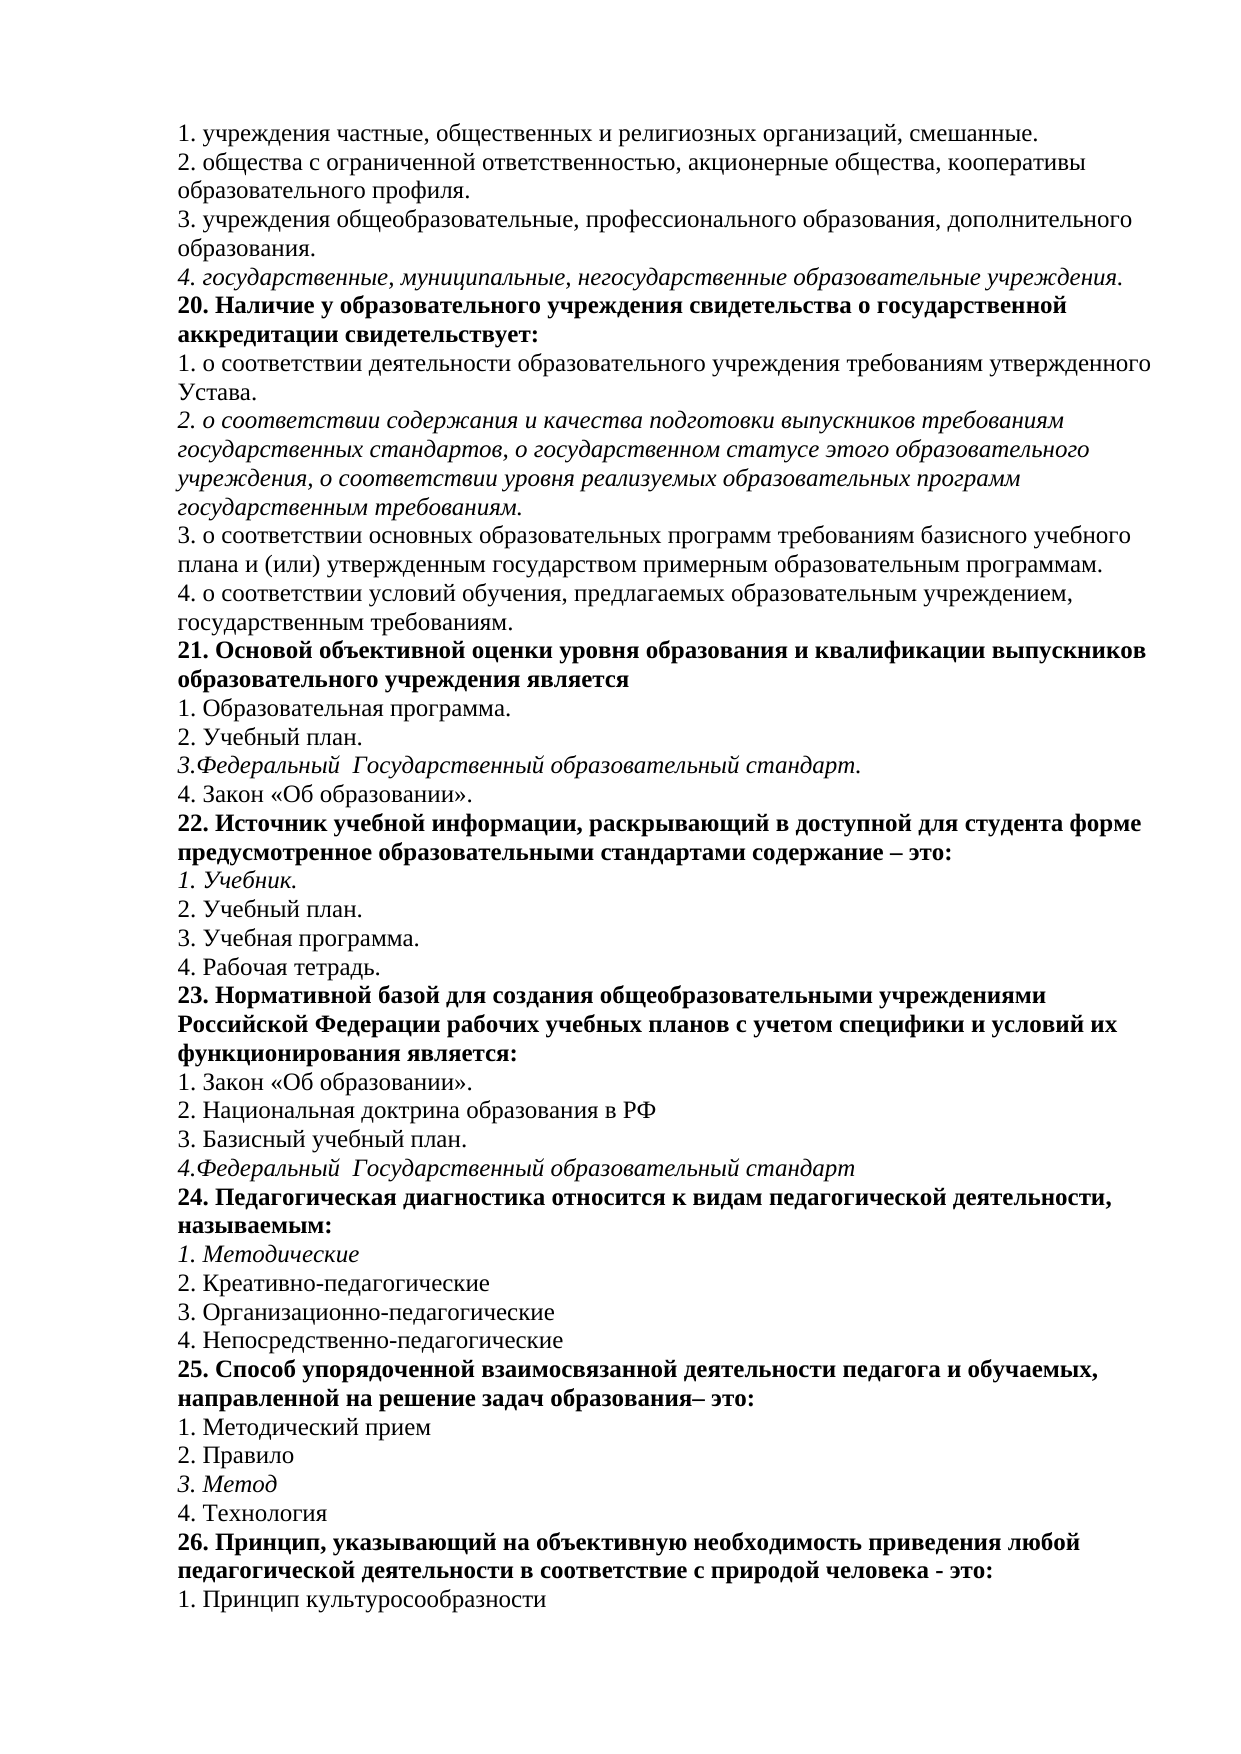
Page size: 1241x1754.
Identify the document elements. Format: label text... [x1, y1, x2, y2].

text 24. Педагогическая диагностика относится к видам педагогической деятельности, называемым: [177, 1182, 1152, 1239]
text 1. Образовательная программа. [177, 693, 1152, 722]
text 3. о соответствии основных образовательных программ требованиям базисного учебного плана и (или) утвержденным государством примерным образовательным программам. [177, 521, 1152, 578]
text 3. учреждения общеобразовательные, профессионального образования, дополнительного образования. [177, 204, 1152, 262]
text 3. Учебная программа. [177, 923, 1152, 952]
text 3. Метод [177, 1469, 1152, 1498]
text 2. о соответствии содержания и качества подготовки выпускников требованиям государственных стандартов, о государственном статусе этого образовательного учреждения, о соответствии уровня реализуемых образовательных программ государственным требованиям. [177, 406, 1152, 521]
text 20. Наличие у образовательного учреждения свидетельства о государственной аккредитации свидетельствует: [177, 291, 1152, 348]
text 4. Рабочая тетрадь. [177, 952, 1152, 981]
text 3. Организационно-педагогические [177, 1297, 1152, 1326]
text 22. Источник учебной информации, раскрывающий в доступной для студента форме предусмотренное образовательными стандартами содержание – это: [177, 808, 1152, 866]
text 4. Закон «Об образовании». [177, 779, 1152, 808]
text 2. Правило [177, 1441, 1152, 1469]
text 1. Закон «Об образовании». [177, 1067, 1152, 1096]
text 21. Основой объективной оценки уровня образования и квалификации выпускников образовательного учреждения является [177, 636, 1152, 693]
text 2. Креативно-педагогические [177, 1268, 1152, 1297]
text 2. Учебный план. [177, 722, 1152, 751]
text 4.Федеральный Государственный образовательный стандарт [177, 1153, 1152, 1182]
text 25. Способ упорядоченной взаимосвязанной деятельности педагога и обучаемых, направленной на решение задач образования– это: [177, 1354, 1152, 1412]
text 2. общества с ограниченной ответственностью, акционерные общества, кооперативы образовательного профиля. [177, 147, 1152, 204]
text 1. Методический прием [177, 1412, 1152, 1441]
text 4. о соответствии условий обучения, предлагаемых образовательным учреждением, государственным требованиям. [177, 578, 1152, 636]
text 4. Технология [177, 1498, 1152, 1527]
text 3. Базисный учебный план. [177, 1124, 1152, 1153]
text 2. Национальная доктрина образования в РФ [177, 1096, 1152, 1124]
text 4. государственные, муниципальные, негосударственные образовательные учреждения. [177, 262, 1152, 291]
text 3.Федеральный Государственный образовательный стандарт. [177, 751, 1152, 779]
text 1. Учебник. [177, 866, 1152, 894]
text 1. о соответствии деятельности образовательного учреждения требованиям утвержденного Устава. [177, 348, 1152, 406]
text 4. Непосредственно-педагогические [177, 1326, 1152, 1354]
text 1. учреждения частные, общественных и религиозных организаций, смешанные. [177, 118, 1152, 147]
text 1. Принцип культуросообразности [177, 1584, 1152, 1613]
text 23. Нормативной базой для создания общеобразовательными учреждениями Российской Федерации рабочих учебных планов с учетом специфики и условий их функционирования является: [177, 981, 1152, 1067]
text 26. Принцип, указывающий на объективную необходимость приведения любой педагогической деятельности в соответствие с природой человека - это: [177, 1527, 1152, 1584]
text 2. Учебный план. [177, 894, 1152, 923]
text 1. Методические [177, 1239, 1152, 1268]
